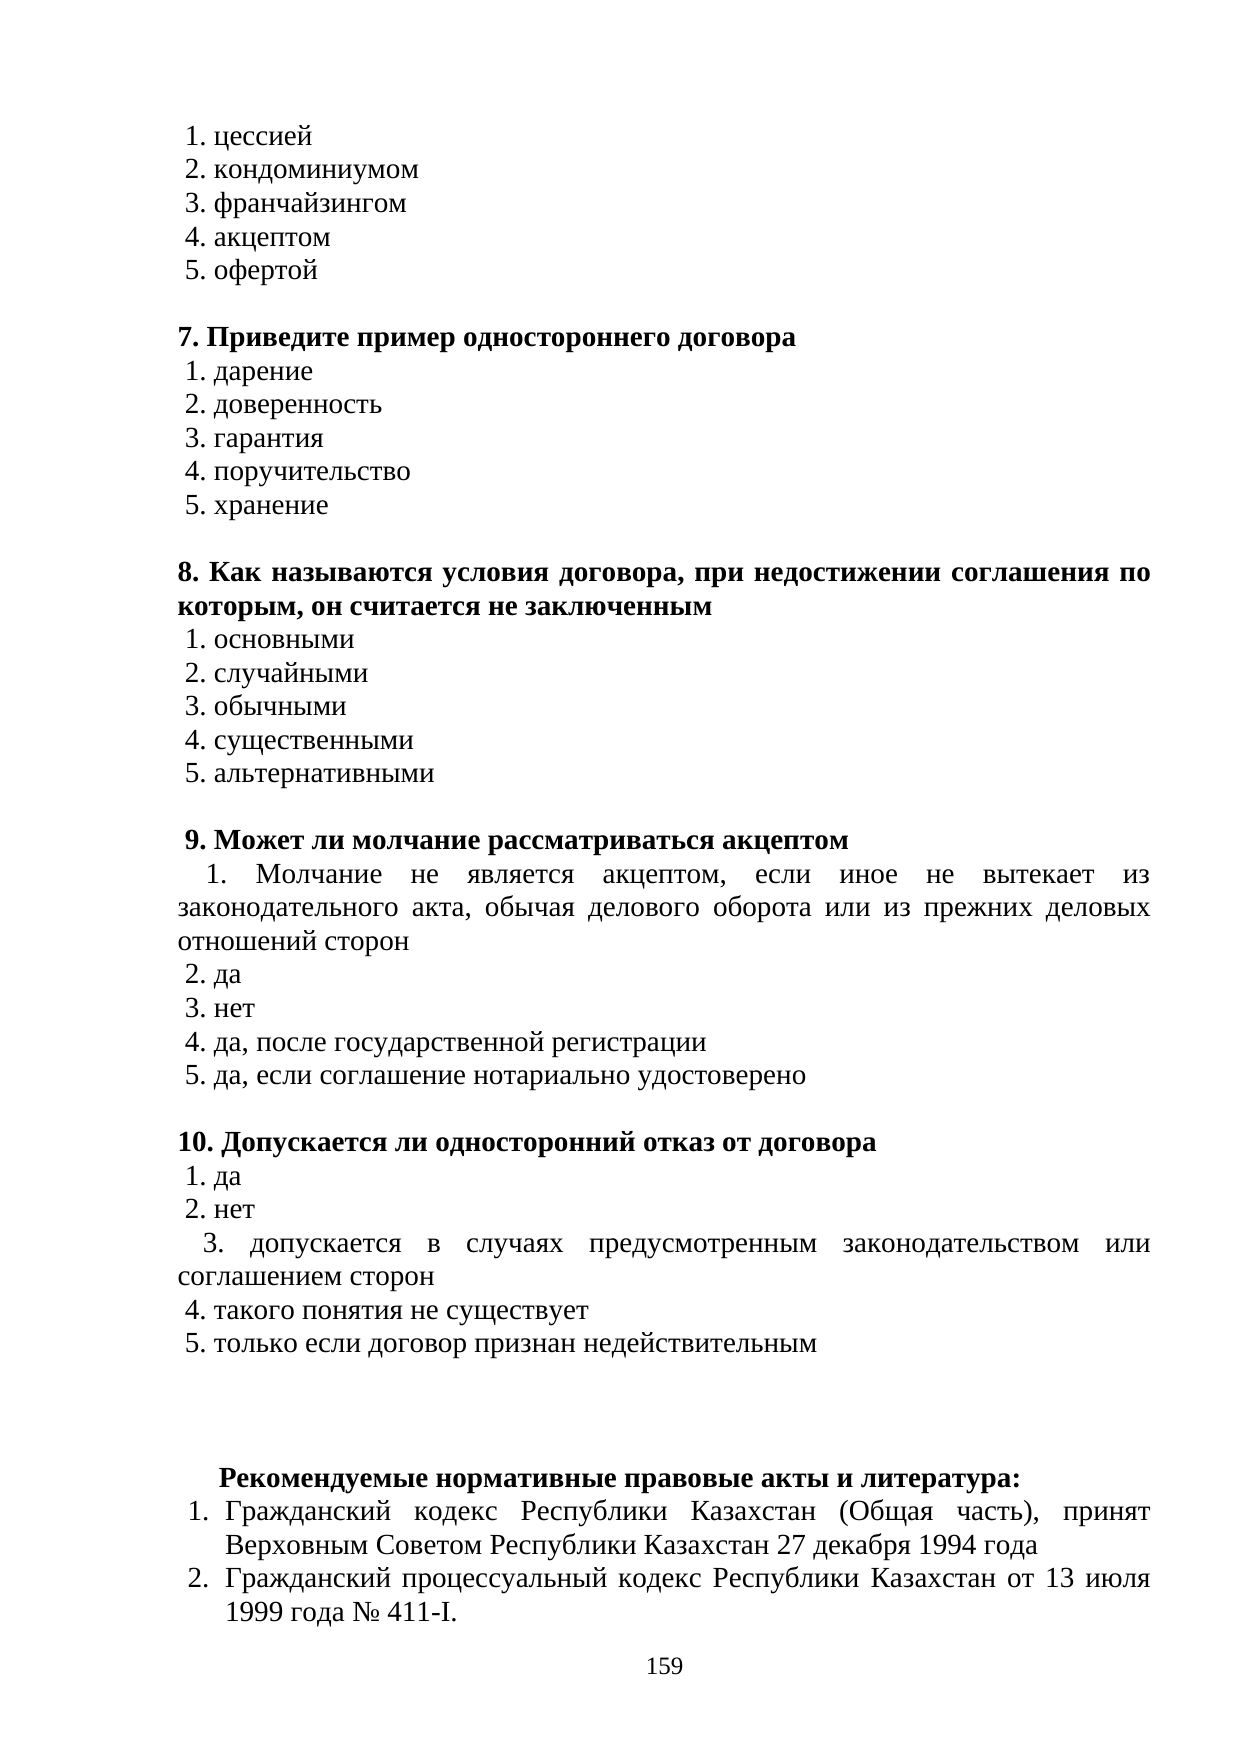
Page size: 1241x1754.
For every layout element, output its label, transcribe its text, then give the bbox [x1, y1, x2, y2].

text 8. Как называются условия договора, при недостижении соглашения по которым, он считается не заключенным [177, 554, 1152, 621]
text 9. Может ли молчание рассматриваться акцептом [177, 822, 1152, 856]
text 5. да, если соглашение нотариально удостоверено [177, 1057, 1152, 1091]
text 3. обычными [177, 688, 1152, 722]
text 1. основными [177, 621, 1152, 655]
list Гражданский кодекс Республики Казахстан (Общая часть), принят Верховным Советом Республики Казахстан 27 декабря 1994 года [187, 1493, 1152, 1560]
text 1. Молчание не является акцептом, если иное не вытекает из законодательного акта, обычая делового оборота или из прежних деловых отношений сторон [177, 856, 1152, 957]
text 2. нет [177, 1191, 1152, 1225]
text 1. да [177, 1158, 1152, 1191]
text 5. офертой [177, 252, 1152, 286]
text 4. да, после государственной регистрации [177, 1024, 1152, 1057]
text 5. хранение [177, 487, 1152, 521]
text 1. дарение [177, 353, 1152, 386]
text 4. акцептом [177, 219, 1152, 252]
text 4. такого понятия не существует [177, 1292, 1152, 1326]
text 2. доверенность [177, 386, 1152, 420]
text 7. Приведите пример одностороннего договора [177, 319, 1152, 353]
text 2. случайными [177, 655, 1152, 688]
text 2. кондоминиумом [177, 152, 1152, 185]
text 5. только если договор признан недействительным [177, 1326, 1152, 1359]
text 10. Допускается ли односторонний отказ от договора [177, 1124, 1152, 1158]
text 4. поручительство [177, 453, 1152, 487]
list Гражданский процессуальный кодекс Республики Казахстан от 13 июля 1999 года № 411-I. [187, 1560, 1152, 1627]
text 1. цессией [177, 118, 1152, 152]
text 5. альтернативными [177, 755, 1152, 789]
text 2. да [177, 957, 1152, 990]
text 3. допускается в случаях предусмотренным законодательством или соглашением сторон [177, 1225, 1152, 1292]
text 3. франчайзингом [177, 185, 1152, 219]
text Рекомендуемые нормативные правовые акты и литература: [177, 1460, 1152, 1493]
text 3. гарантия [177, 420, 1152, 453]
text 3. нет [177, 990, 1152, 1024]
text 4. существенными [177, 722, 1152, 755]
